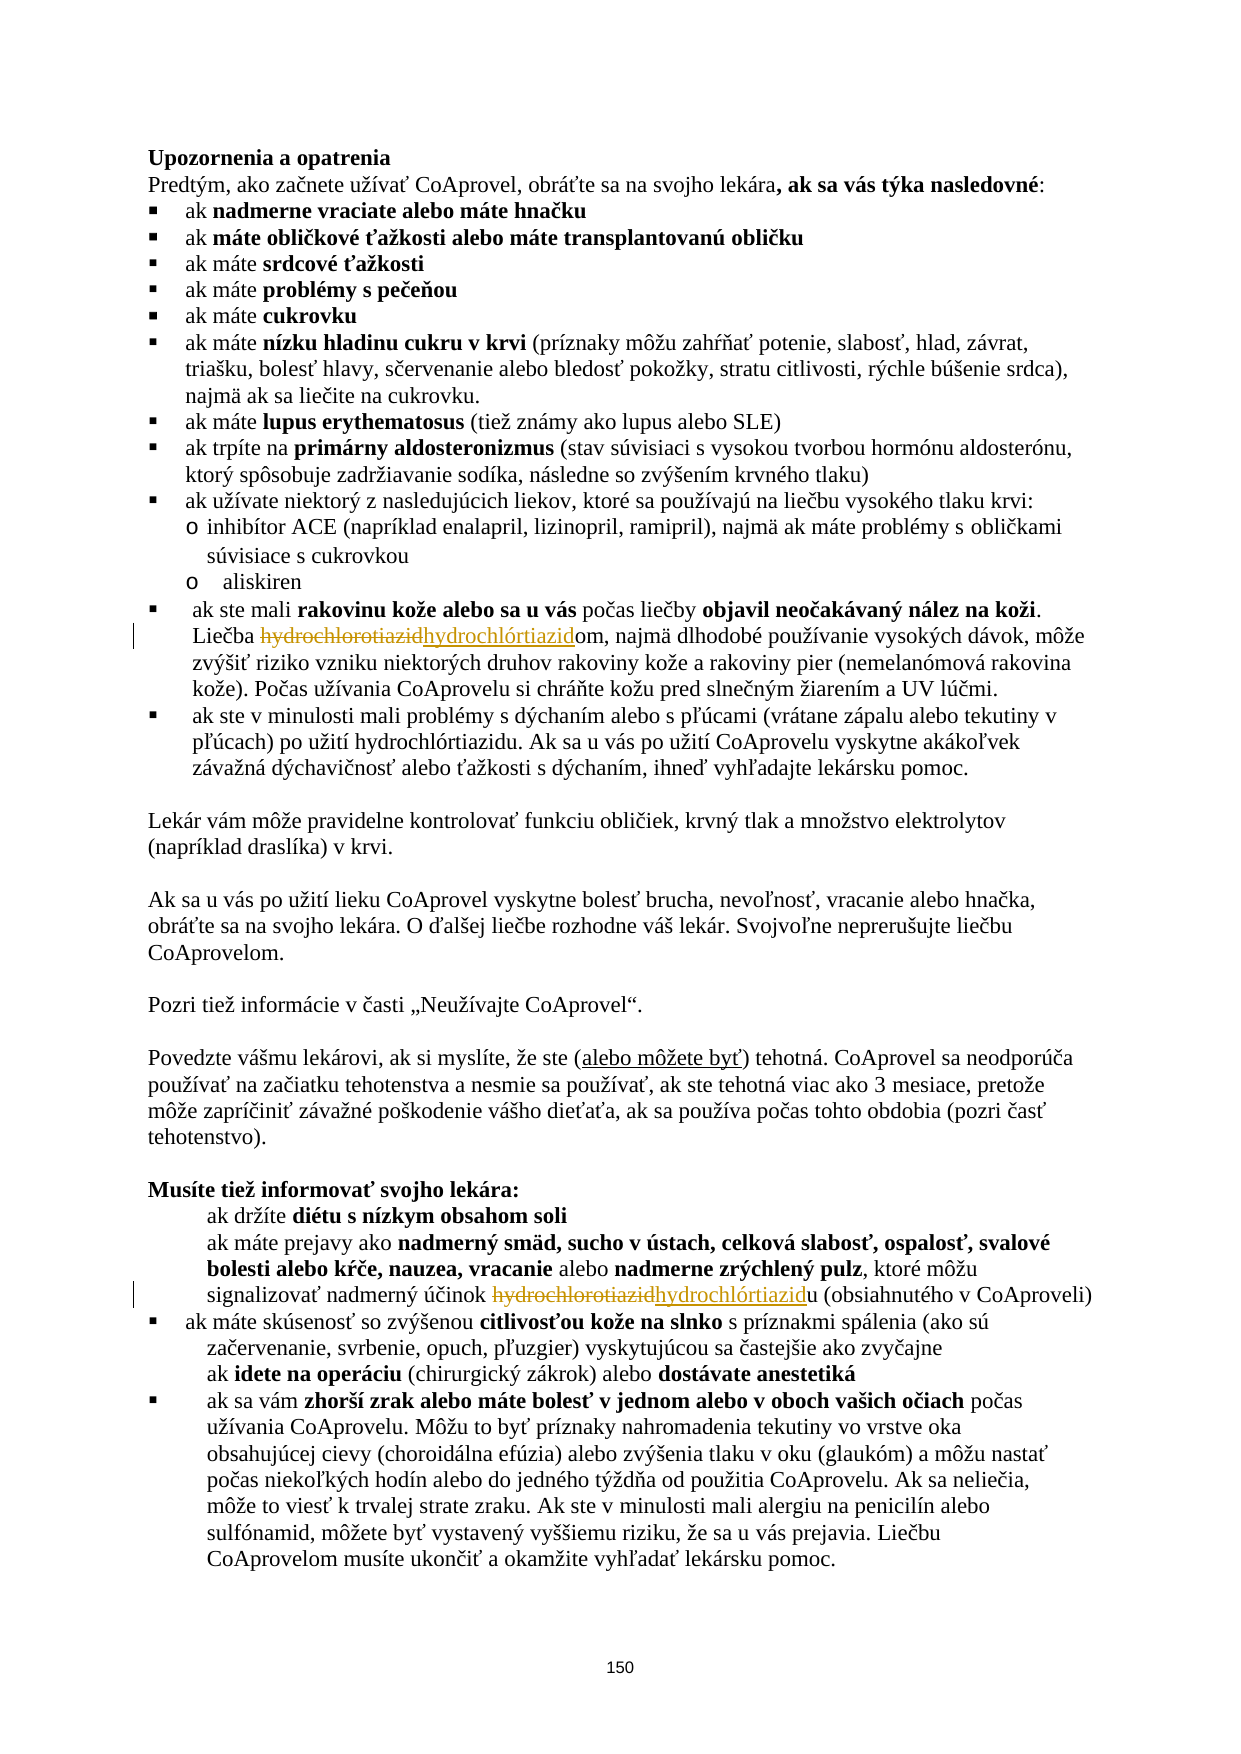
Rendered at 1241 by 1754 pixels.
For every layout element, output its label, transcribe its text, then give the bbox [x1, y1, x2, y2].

text Povedzte vášmu lekárovi, ak si myslíte, že ste (alebo môžete byť) tehotná. CoAprovel sa neodporúča používať na začiatku tehotenstva a nesmie sa používať, ak ste tehotná viac ako 3 mesiace, pretože môže zapríčiniť závažné poškodenie vášho dieťaťa, ak sa používa počas tohto obdobia (pozri časť tehotenstvo). [148, 1044, 1093, 1150]
list  ak máte prejavy ako nadmerný smäd, sucho v ústach, celková slabosť, ospalosť, svalové bolesti alebo kŕče, nauzea, vracanie alebo nadmerne zrýchlený pulz, ktoré môžu signalizovať nadmerný účinok u (obsiahnutého v CoAproveli) [148, 1229, 1093, 1308]
text ak trpíte na primárny aldosteronizmus (stav súvisiaci s vysokou tvorbou hormónu aldosterónu, ktorý spôsobuje zadržiavanie sodíka, následne so zvýšením krvného tlaku) [148, 434, 1093, 487]
list  ak idete na operáciu (chirurgický zákrok) alebo dostávate anestetiká [148, 1361, 1093, 1387]
text Ak sa u vás po užití lieku CoAprovel vyskytne bolesť brucha, nevoľnosť, vracanie alebo hnačka, obráťte sa na svojho lekára. O ďalšej liečbe rozhodne váš lekár. Svojvoľne neprerušujte liečbu CoAprovelom. [148, 886, 1093, 965]
list inhibítor ACE (napríklad enalapril, lizinopril, ramipril), najmä ak máte problémy s obličkami súvisiace s cukrovkou [185, 513, 1093, 568]
text ak máte srdcové ťažkosti [148, 250, 1093, 276]
list aliskiren [185, 568, 1093, 596]
text ak máte lupus erythematosus (tiež známy ako lupus alebo SLE) [148, 408, 1093, 434]
text ak máte problémy s pečeňou [148, 276, 1093, 303]
text ak máte nízku hladinu cukru v krvi (príznaky môžu zahŕňať potenie, slabosť, hlad, závrat, triašku, bolesť hlavy, sčervenanie alebo bledosť pokožky, stratu citlivosti, rýchle búšenie srdca), najmä ak sa liečite na cukrovku. [148, 329, 1093, 408]
text ak nadmerne vraciate alebo máte hnačku [148, 197, 1093, 223]
text ak máte cukrovku [148, 303, 1093, 329]
text ak máte skúsenosť so zvýšenou citlivosťou kože na slnko s príznakmi spálenia (ako sú začervenanie, svrbenie, opuch, pľuzgier) vyskytujúcou sa častejšie ako zvyčajne [148, 1308, 1093, 1361]
subtitle Musíte tiež informovať svojho lekára: [148, 1176, 1093, 1202]
list ak sa vám zhorší zrak alebo máte bolesť v jednom alebo v oboch vašich očiach počas užívania CoAprovelu. Môžu to byť príznaky nahromadenia tekutiny vo vrstve oka obsahujúcej cievy (choroidálna efúzia) alebo zvýšenia tlaku v oku (glaukóm) a môžu nastať počas niekoľkých hodín alebo do jedného týždňa od použitia CoAprovelu. Ak sa neliečia, môže to viesť k trvalej strate zraku. Ak ste v minulosti mali alergiu na penicilín alebo sulfónamid, môžete byť vystavený vyššiemu riziku, že sa u vás prejavia. Liečbu CoAprovelom musíte ukončiť a okamžite vyhľadať lekársku pomoc. [148, 1387, 1075, 1571]
list  ak držíte diétu s nízkym obsahom soli [148, 1202, 1093, 1229]
list ak ste v minulosti mali problémy s dýchaním alebo s pľúcami (vrátane zápalu alebo tekutiny v pľúcach) po užití hydrochlórtiazidu. Ak sa u vás po užití CoAprovelu vyskytne akákoľvek závažná dýchavičnosť alebo ťažkosti s dýchaním, ihneď vyhľadajte lekársku pomoc. [148, 702, 1093, 781]
text Predtým, ako začnete užívať CoAprovel, obráťte sa na svojho lekára, ak sa vás týka nasledovné: [148, 171, 1093, 197]
text Pozri tiež informácie v časti „Neužívajte CoAprovel“. [148, 992, 1093, 1018]
subtitle Upozornenia a opatrenia [148, 144, 1093, 171]
text ak máte obličkové ťažkosti alebo máte transplantovanú obličku [148, 223, 1093, 250]
list ak ste mali rakovinu kože alebo sa u vás počas liečby objavil neočakávaný nález na koži. Liečba om, najmä dlhodobé používanie vysokých dávok, môže zvýšiť riziko vzniku niektorých druhov rakoviny kože a rakoviny pier (nemelanómová rakovina kože). Počas užívania CoAprovelu si chráňte kožu pred slnečným žiarením a UV lúčmi. [148, 596, 1093, 702]
text ak užívate niektorý z nasledujúcich liekov, ktoré sa používajú na liečbu vysokého tlaku krvi: [148, 487, 1093, 513]
text Lekár vám môže pravidelne kontrolovať funkciu obličiek, krvný tlak a množstvo elektrolytov (napríklad draslíka) v krvi. [148, 807, 1093, 860]
